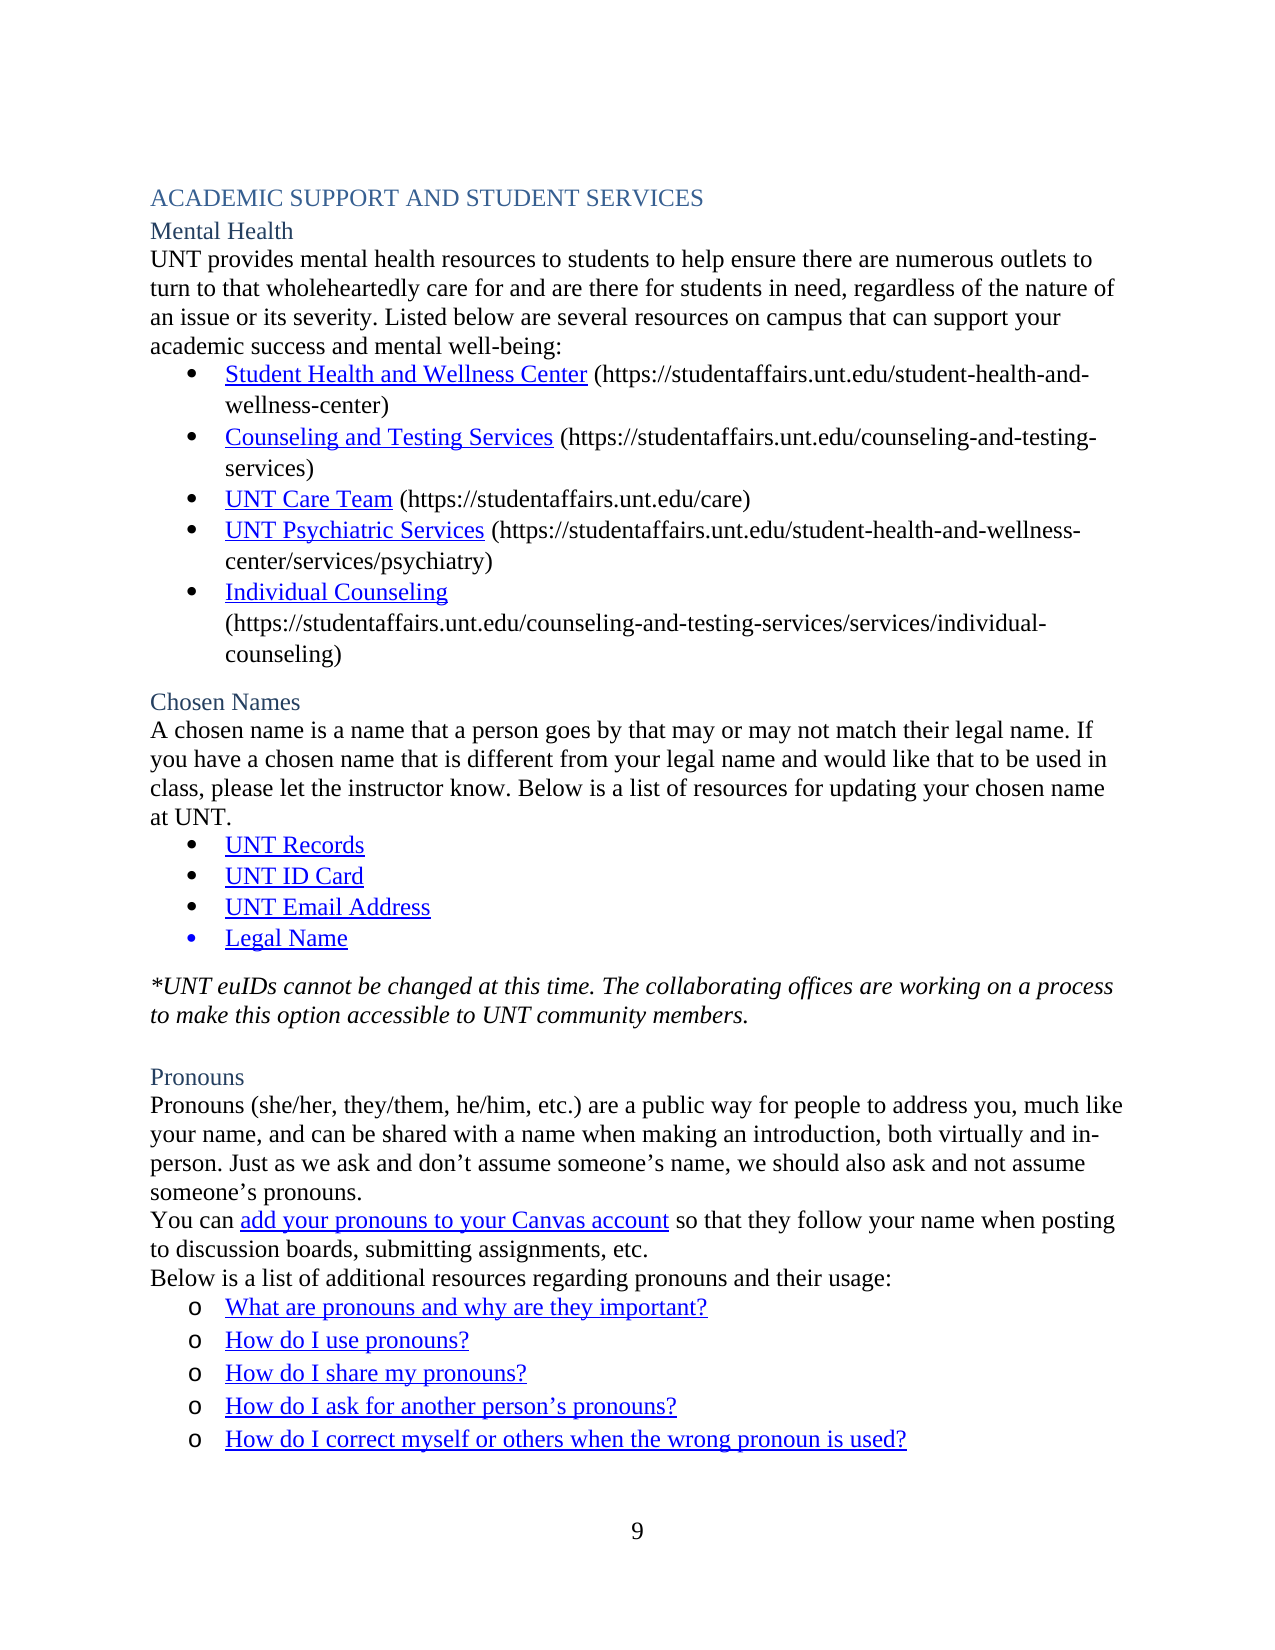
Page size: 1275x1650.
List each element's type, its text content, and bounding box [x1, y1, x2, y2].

list UNT Records [187, 830, 1125, 859]
subtitle Pronouns [150, 1062, 1125, 1090]
text Pronouns (she/her, they/them, he/him, etc.) are a public way for people to address you, much like your name, and can be shared with a name when making an introduction, both virtually and in-person. Just as we ask and don’t assume someone’s name, we should also ask and not assume someone’s pronouns. [150, 1090, 1125, 1205]
text UNT provides mental health resources to students to help ensure there are numerous outlets to turn to that wholeheartedly care for and are there for students in need, regardless of the nature of an issue or its severity. Listed below are several resources on campus that can support your academic success and mental well-being: [150, 244, 1125, 359]
subtitle Mental Health [150, 216, 1125, 244]
list UNT Email Address [187, 892, 1125, 921]
text A chosen name is a name that a person goes by that may or may not match their legal name. If you have a chosen name that is different from your legal name and would like that to be used in class, please let the instructor know. Below is a list of resources for updating your chosen name at UNT. [150, 715, 1125, 830]
list What are pronouns and why are they important? [187, 1292, 1125, 1322]
list Individual Counseling (https://studentaffairs.unt.edu/counseling-and-testing-services/services/individual-counseling) [187, 577, 1125, 668]
list UNT Care Team (https://studentaffairs.unt.edu/care) [187, 484, 1125, 512]
list How do I correct myself or others when the wrong pronoun is used? [187, 1424, 1125, 1455]
list How do I use pronouns? [187, 1325, 1125, 1356]
text You can add your pronouns to your Canvas account so that they follow your name when posting to discussion boards, submitting assignments, etc. [150, 1205, 1125, 1263]
list UNT Psychiatric Services (https://studentaffairs.unt.edu/student-health-and-wellness-center/services/psychiatry) [187, 515, 1125, 574]
text Below is a list of additional resources regarding pronouns and their usage: [150, 1263, 1125, 1292]
list UNT ID Card [187, 861, 1125, 890]
list Student Health and Wellness Center (https://studentaffairs.unt.edu/student-health-and-wellness-center) [187, 359, 1125, 419]
list Counseling and Testing Services (https://studentaffairs.unt.edu/counseling-and-testing-services) [187, 422, 1125, 481]
list How do I share my pronouns? [187, 1358, 1125, 1389]
subtitle Chosen Names [150, 687, 1125, 715]
subtitle ACADEMIC SUPPORT AND STUDENT SERVICES [150, 183, 1125, 212]
text *UNT euIDs cannot be changed at this time. The collaborating offices are working on a process to make this option accessible to UNT community members. [150, 971, 1125, 1029]
list Legal Name [187, 923, 1125, 952]
list How do I ask for another person’s pronouns? [187, 1391, 1125, 1422]
